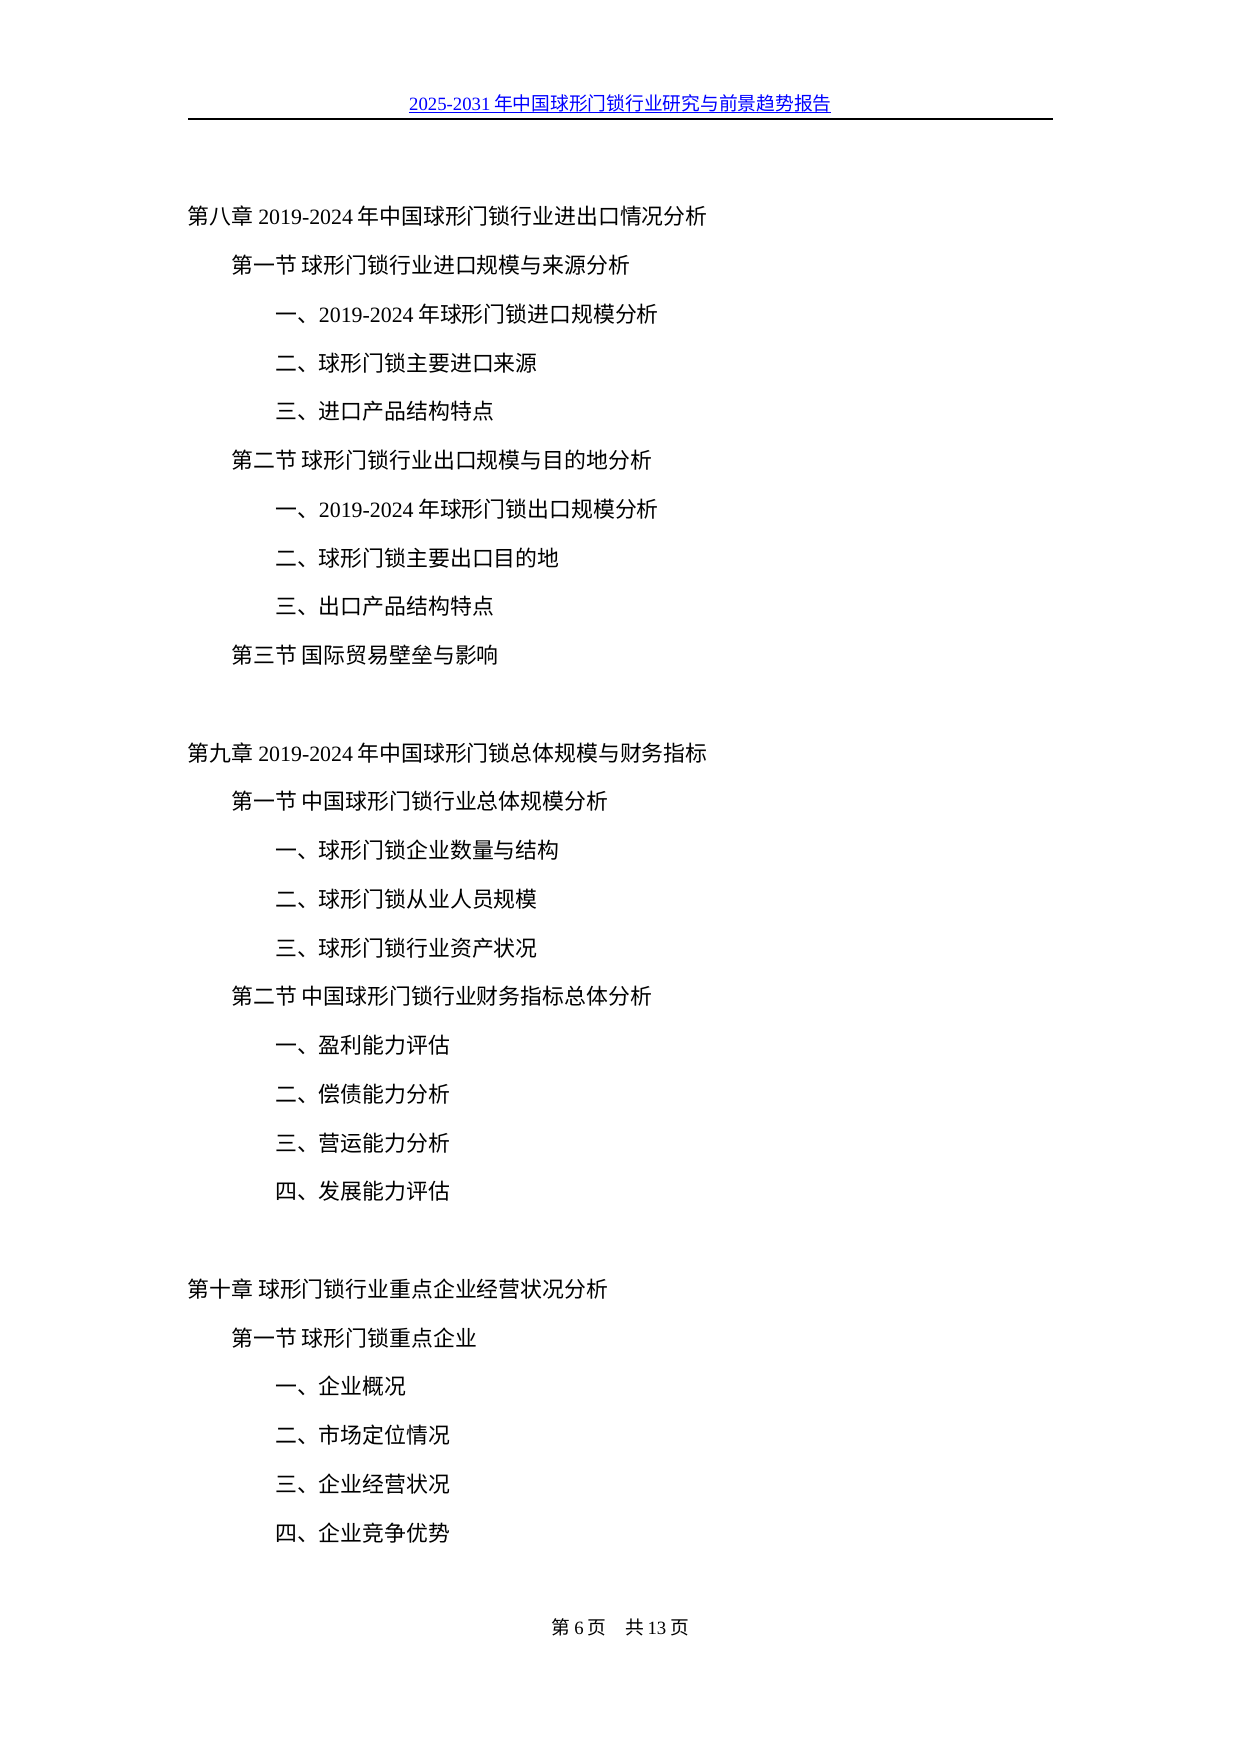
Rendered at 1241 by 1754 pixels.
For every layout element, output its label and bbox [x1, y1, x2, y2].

text [187, 150, 1053, 1548]
